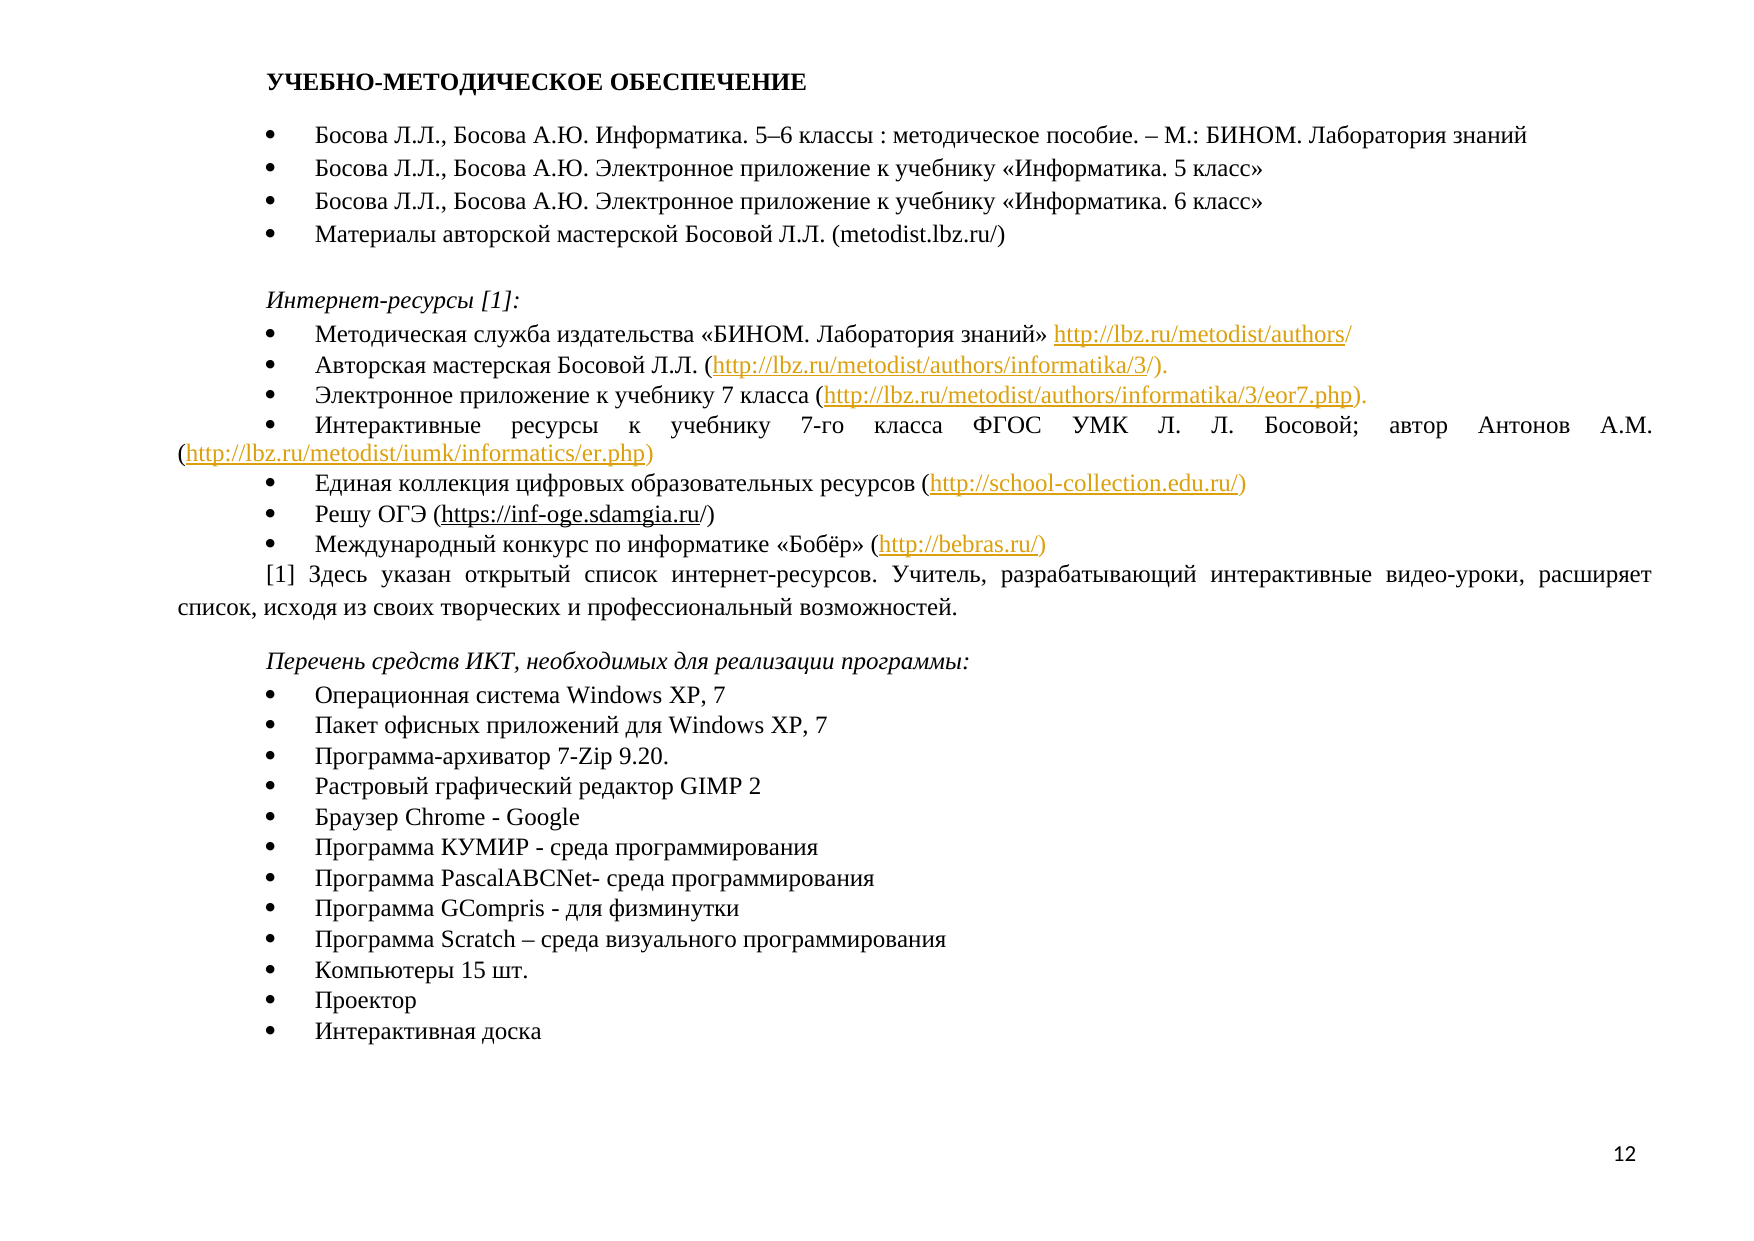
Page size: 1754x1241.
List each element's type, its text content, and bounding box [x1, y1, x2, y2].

text Перечень средств ИКТ, необходимых для реализации программы: [177, 646, 1653, 674]
list Пакет офисных приложений для Windows XP, 7 [177, 709, 1653, 740]
list Операционная система Windows XP, 7 [177, 679, 1653, 709]
list Электронное приложение к учебнику 7 класса (http://lbz.ru/metodist/authors/informatika/3/eor7.php). [177, 379, 1653, 410]
list Программа GCompris - для физминутки [177, 892, 1653, 923]
list Интерактивные ресурсы к учебнику 7-го класса ФГОС УМК Л. Л. Босовой; автор Антонов А.М. (http://lbz.ru/metodist/iumk/informatics/er.php) [177, 410, 1653, 467]
list Авторская мастерская Босовой Л.Л. (http://lbz.ru/metodist/authors/informatika/3/). [177, 349, 1653, 379]
text [1] Здесь указан открытый список интернет-ресурсов. Учитель, разрабатывающий интерактивные видео-уроки, расширяет список, исходя из своих творческих и профессиональный возможностей. [177, 559, 1653, 621]
list Босова Л.Л., Босова А.Ю. Информатика. 5–6 классы : методическое пособие. – М.: БИНОМ. Лаборатория знаний [177, 120, 1653, 149]
list Материалы авторской мастерской Босовой Л.Л. (metodist.lbz.ru/) [177, 219, 1653, 248]
list Растровый графический редактор GIMP 2 [177, 770, 1653, 801]
list Методическая служба издательства «БИНОМ. Лаборатория знаний» http://lbz.ru/metodist/authors/ [177, 318, 1653, 349]
list Браузер Chrome - Google [177, 801, 1653, 831]
list Единая коллекция цифровых образовательных ресурсов (http://school-collection.edu.ru/) [177, 467, 1653, 498]
list Международный конкурс по информатике «Бобёр» (http://bebras.ru/) [177, 528, 1653, 559]
text Интернет-ресурсы [1]: [177, 285, 1653, 314]
list Программа КУМИР - среда программирования [177, 831, 1653, 862]
list Интерактивная доска [177, 1015, 1653, 1045]
list Босова Л.Л., Босова А.Ю. Электронное приложение к учебнику «Информатика. 5 класс» [177, 153, 1653, 182]
list Проектор [177, 984, 1653, 1015]
list Босова Л.Л., Босова А.Ю. Электронное приложение к учебнику «Информатика. 6 класс» [177, 186, 1653, 215]
list Программа Scratch – среда визуального программирования [177, 923, 1653, 954]
list Программа PascalABCNet- среда программирования [177, 862, 1653, 892]
list Решу ОГЭ (https://inf-oge.sdamgia.ru/) [177, 498, 1653, 528]
list Компьютеры 15 шт. [177, 954, 1653, 984]
subtitle УЧЕБНО-МЕТОДИЧЕСКОЕ ОБЕСПЕЧЕНИЕ [177, 67, 1653, 95]
list Программа-архиватор 7-Zip 9.20. [177, 740, 1653, 770]
